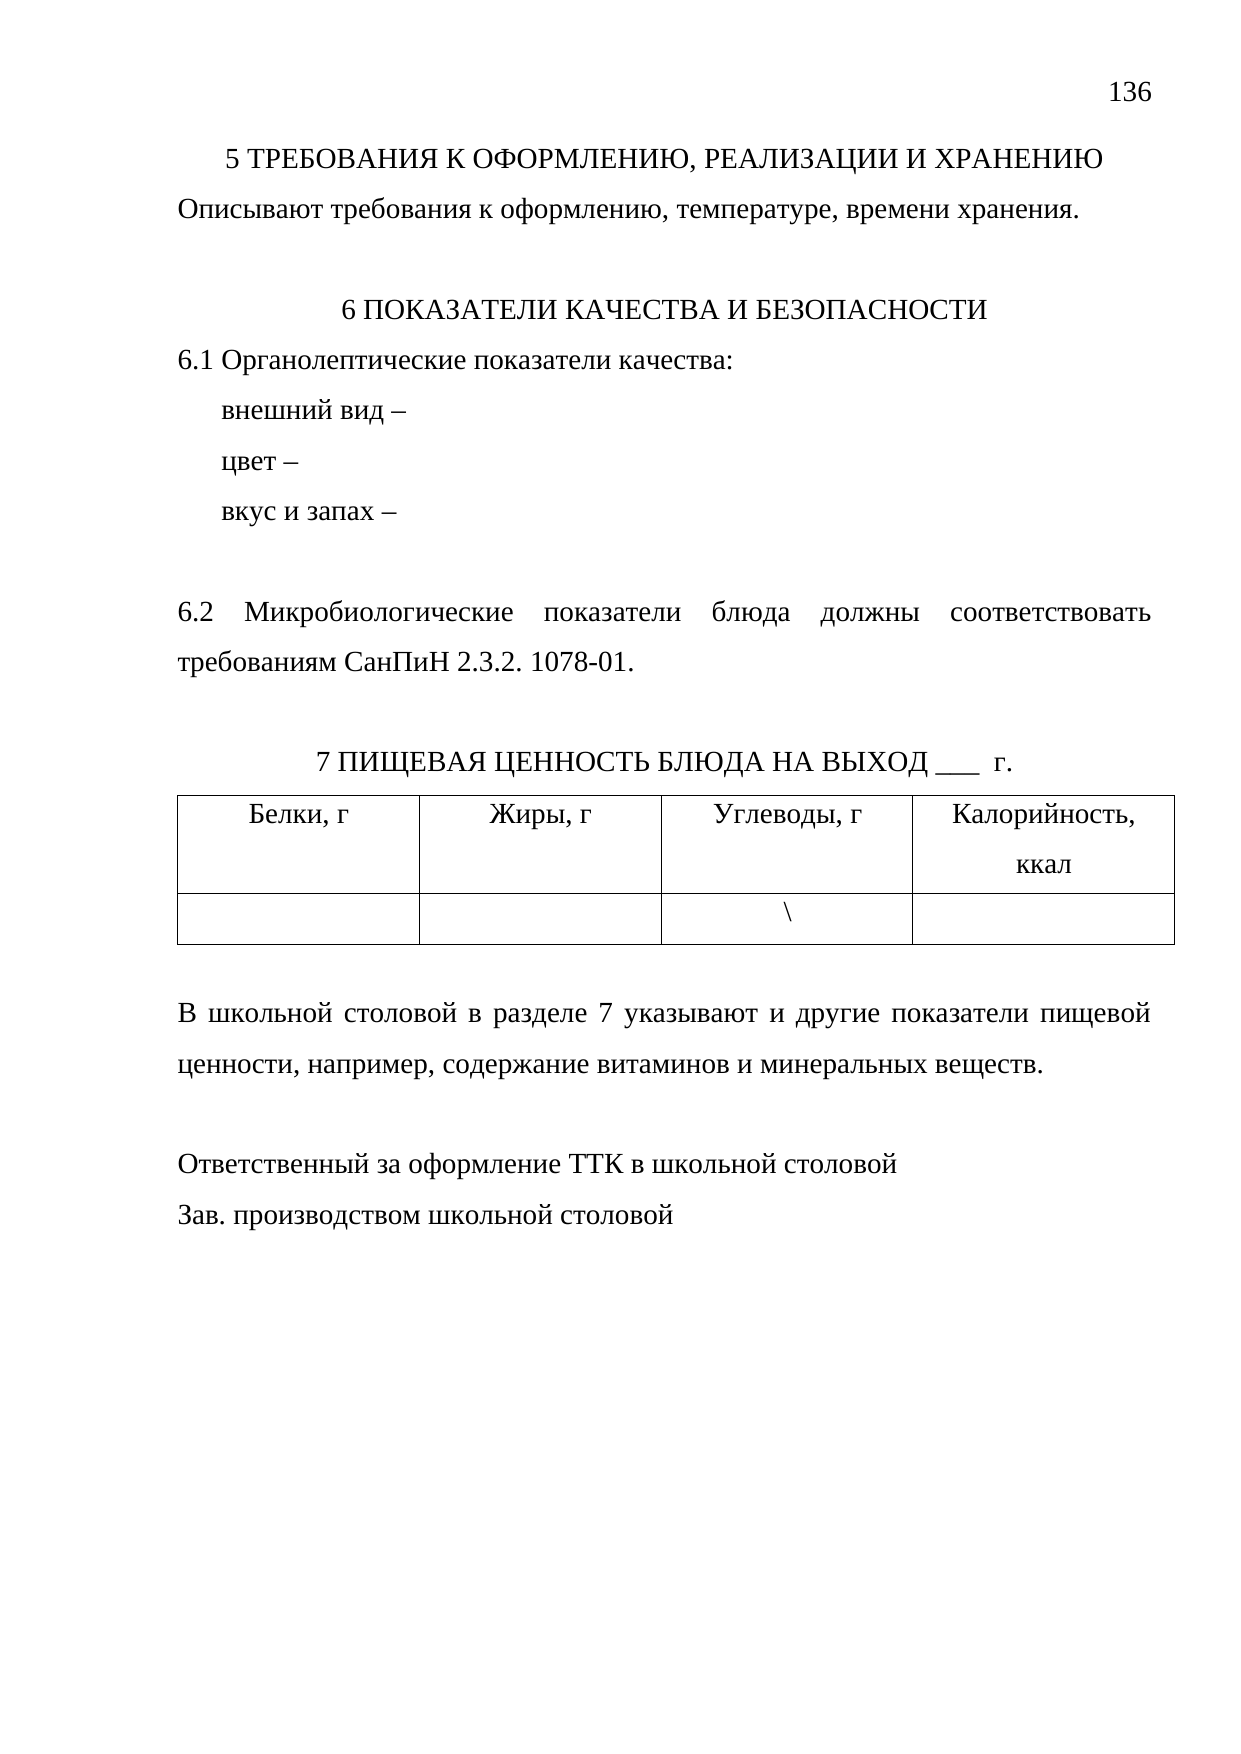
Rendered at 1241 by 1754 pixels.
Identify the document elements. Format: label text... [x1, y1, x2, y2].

text Зав. производством школьной столовой [177, 1197, 1152, 1230]
text В школьной столовой в разделе 7 указывают и другие показатели пищевой ценности, например, содержание витаминов и минеральных веществ. [177, 996, 1152, 1079]
text вкус и запах – [177, 493, 1152, 527]
text 5 ТРЕБОВАНИЯ К ОФОРМЛЕНИЮ, РЕАЛИЗАЦИИ И ХРАНЕНИЮ [177, 141, 1152, 174]
text 6.1 Органолептические показатели качества: [177, 342, 1152, 376]
text Описывают требования к оформлению, температуре, времени хранения. [177, 191, 1152, 225]
table_header Углеводы, г [662, 796, 912, 893]
table_cell [420, 894, 661, 944]
table_header Белки, г [178, 796, 419, 893]
text 6.2 Микробиологические показатели блюда должны соответствовать требованиям СанПиН 2.3.2. 1078-01. [177, 594, 1152, 677]
text цвет – [177, 443, 1152, 476]
table_cell \ [662, 894, 912, 944]
table_header Жиры, г [420, 796, 661, 893]
text 7 ПИЩЕВАЯ ЦЕННОСТЬ БЛЮДА НА ВЫХОД ___ г. [177, 744, 1152, 778]
text внешний вид – [177, 392, 1152, 426]
text 6 ПОКАЗАТЕЛИ КАЧЕСТВА И БЕЗОПАСНОСТИ [177, 292, 1152, 325]
text Ответственный за оформление ТТК в школьной столовой [177, 1146, 1152, 1180]
table_cell [913, 894, 1174, 944]
table_cell [178, 894, 419, 944]
table_header Калорийность, ккал [913, 796, 1174, 893]
